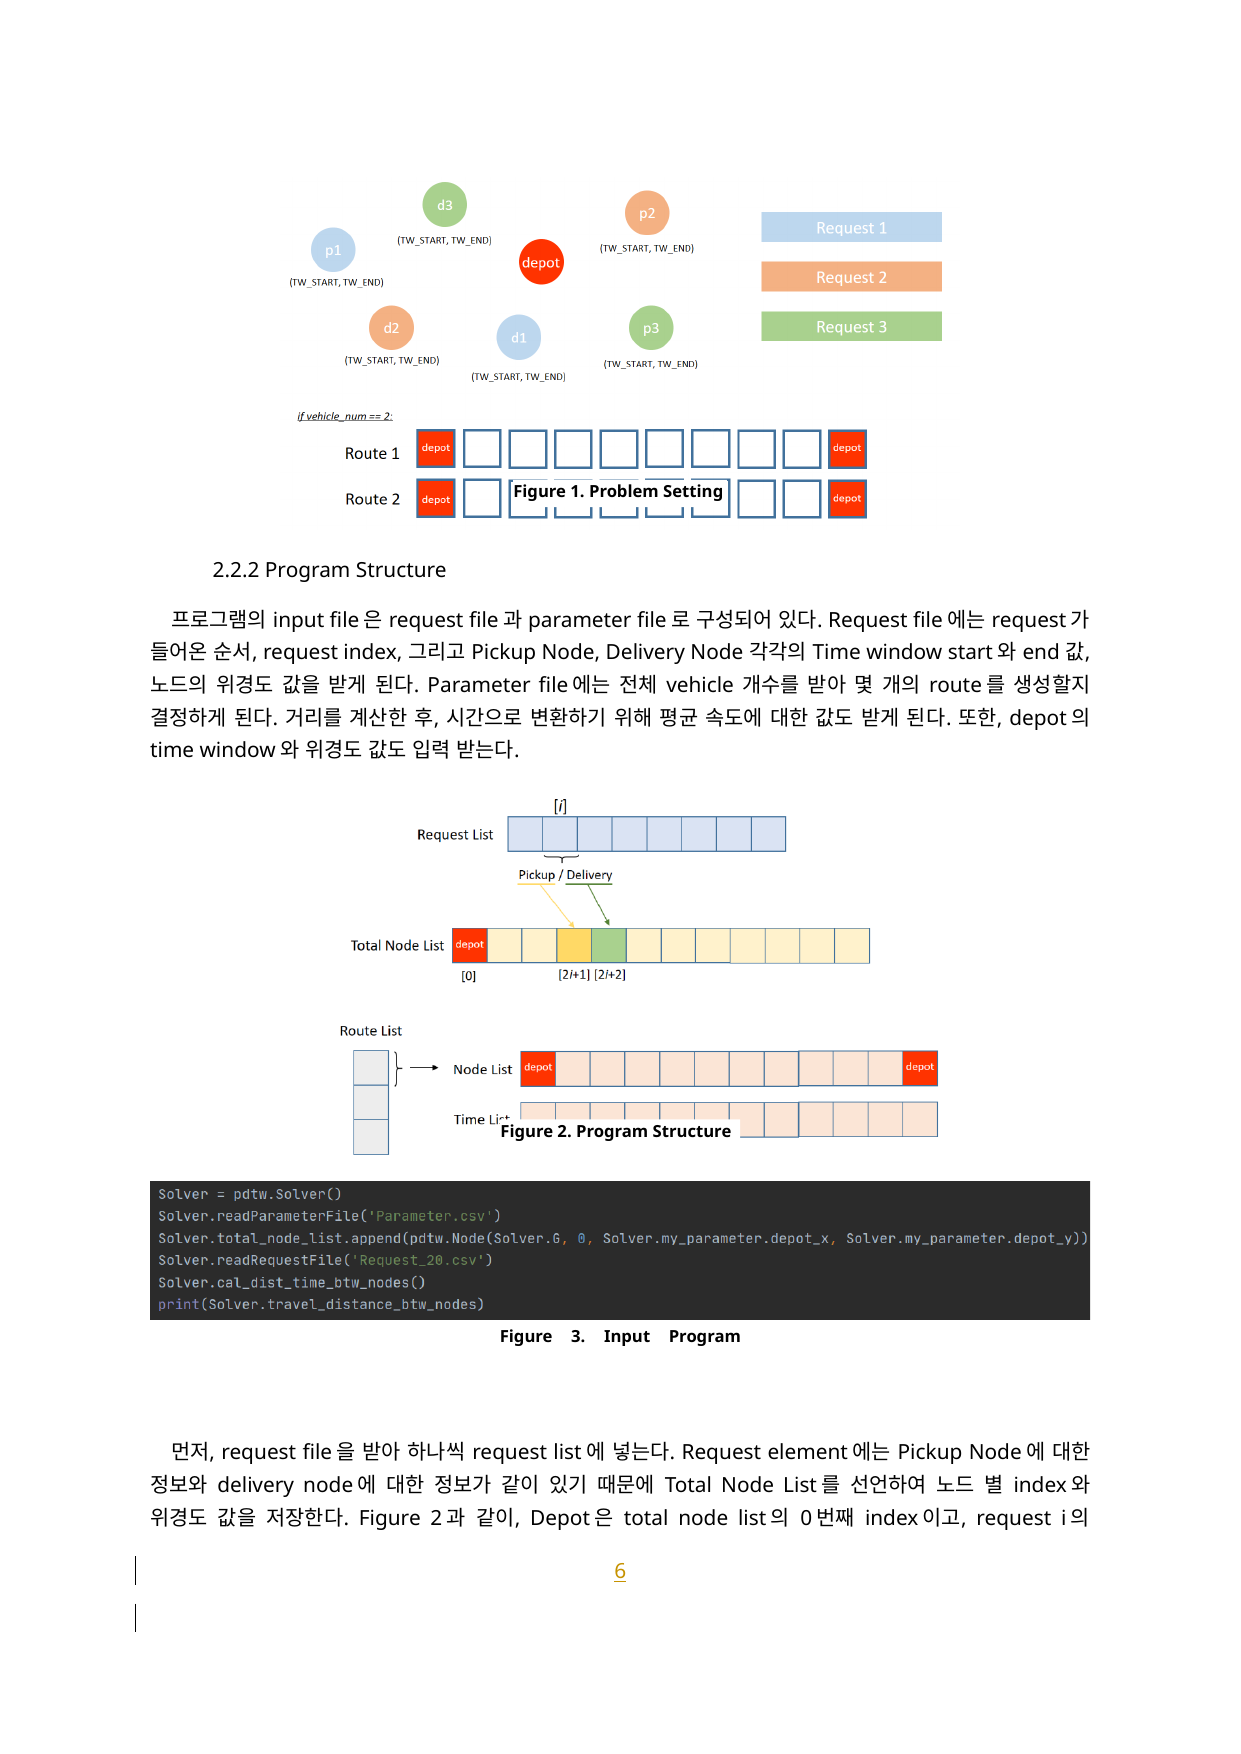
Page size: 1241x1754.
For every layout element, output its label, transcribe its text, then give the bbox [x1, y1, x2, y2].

picture [280, 177, 960, 530]
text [150, 1436, 1090, 1531]
subtitle 2.2.2 Program Structure [212, 556, 1090, 584]
picture [150, 1181, 1091, 1320]
text 프로그램의 input file은 request file과 parameter file로 구성되어 있다. Request file에는 request가 들어온 순서, request index, 그리고 Pickup Node, Delivery Node 각각의 Time window start와 end 값, 노드의 위경도 값을 받게 된다. Parameter file에는 전체 vehicle 개수를 받아 몇 개의 route를 생성할지 결정하게 된다. 거리를 계산한 후, 시간으로 변환하기 위해 평균 속도에 대한 값도 받게 된다. 또한, depot의 time window와 위경도 값도 입력 받는다. [150, 603, 1090, 764]
picture [325, 784, 956, 1163]
